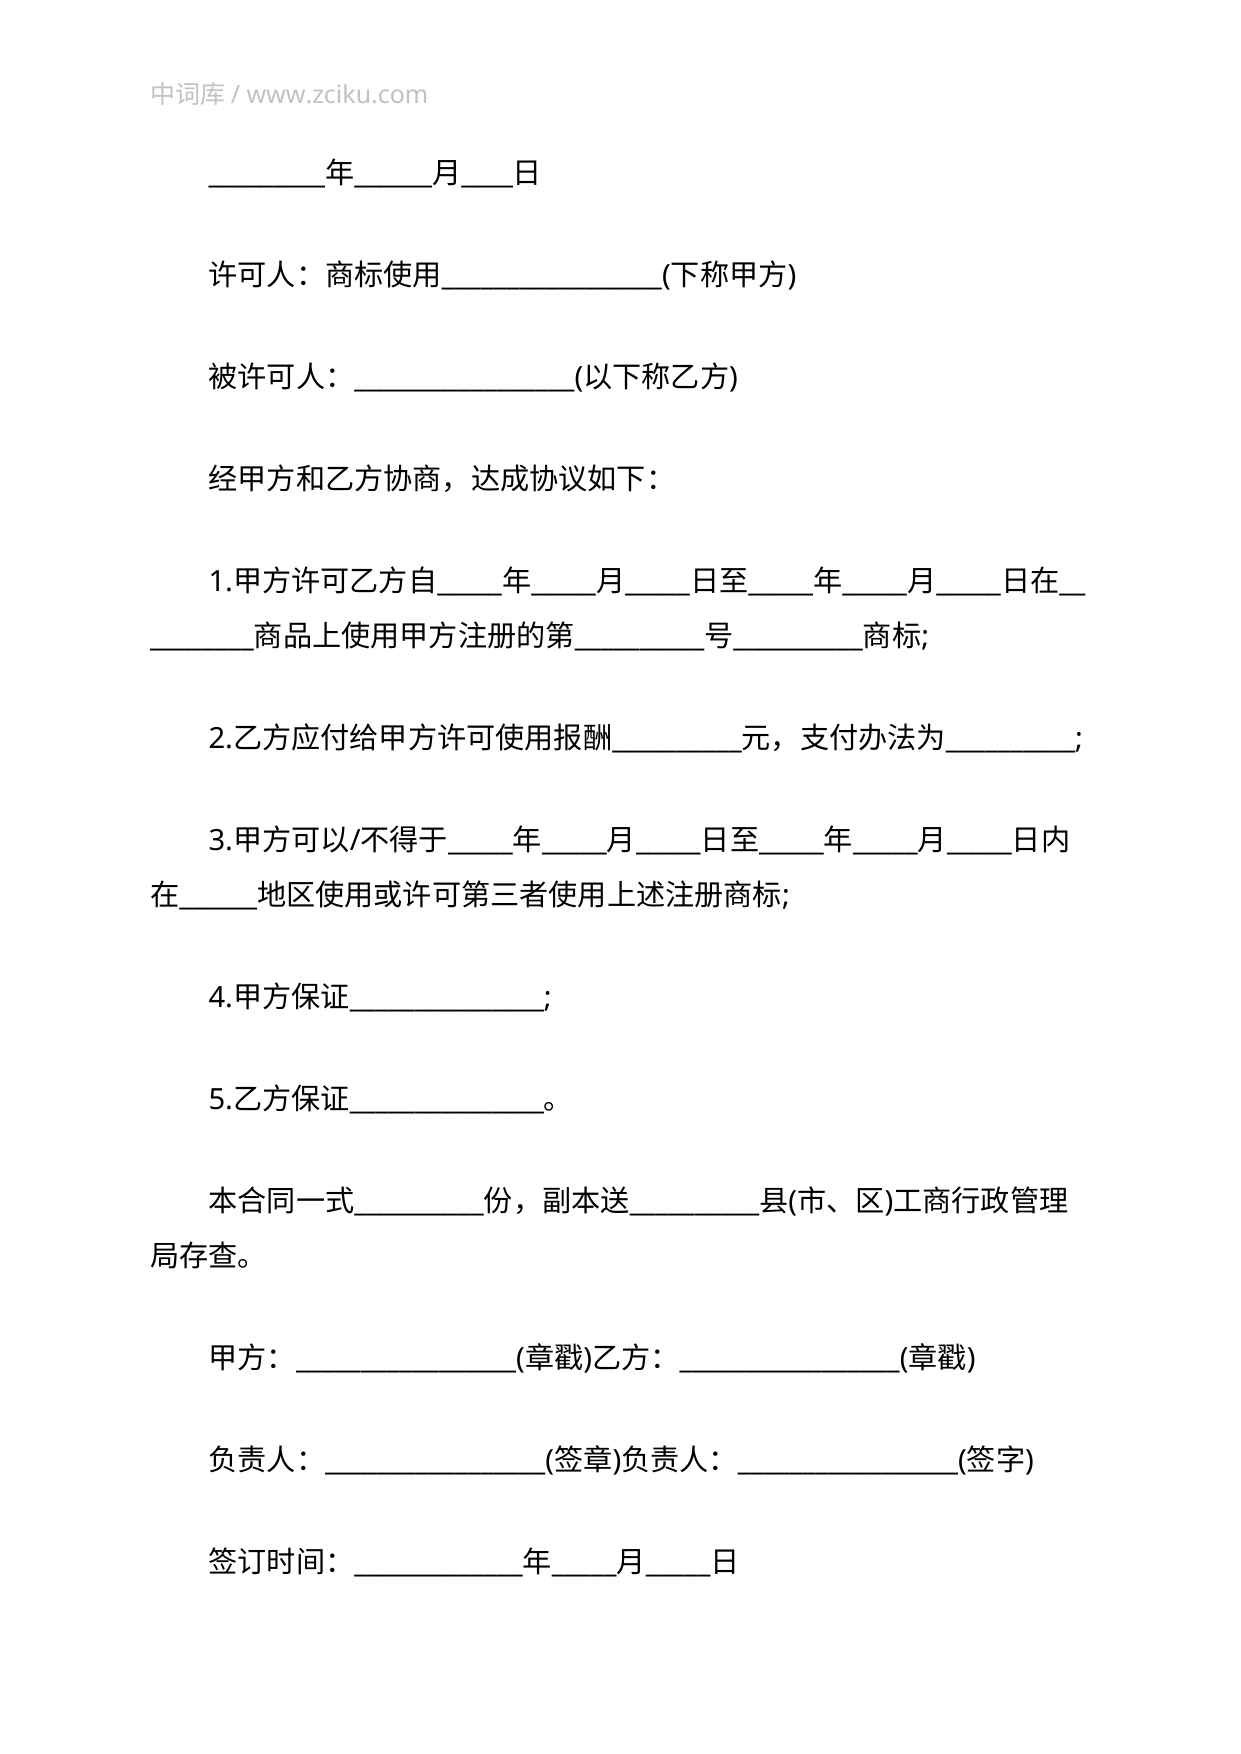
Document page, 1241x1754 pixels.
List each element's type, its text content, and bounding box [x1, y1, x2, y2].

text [150, 150, 1090, 192]
text 1.甲方许可乙方自_____年_____月_____日至_____年_____月_____日在__________商品上使用甲方注册的第__________号__________商标; [150, 558, 1090, 655]
text 本合同一式__________份，副本送__________县(市、区)工商行政管理局存查。 [150, 1178, 1090, 1275]
text 被许可人：_________________(以下称乙方) [150, 354, 1090, 396]
text 4.甲方保证_______________; [150, 974, 1090, 1016]
text 甲方：_________________(章戳)乙方：_________________(章戳) [150, 1334, 1090, 1377]
text 负责人：_________________(签章)负责人：_________________(签字) [150, 1436, 1090, 1479]
text 经甲方和乙方协商，达成协议如下： [150, 456, 1090, 498]
text 5.乙方保证_______________。 [150, 1076, 1090, 1118]
text 2.乙方应付给甲方许可使用报酬__________元，支付办法为__________; [150, 715, 1090, 757]
text 许可人：商标使用_________________(下称甲方) [150, 252, 1090, 294]
text 3.甲方可以/不得于_____年_____月_____日至_____年_____月_____日内在______地区使用或许可第三者使用上述注册商标; [150, 817, 1090, 914]
text 签订时间：_____________年_____月_____日 [150, 1538, 1090, 1581]
